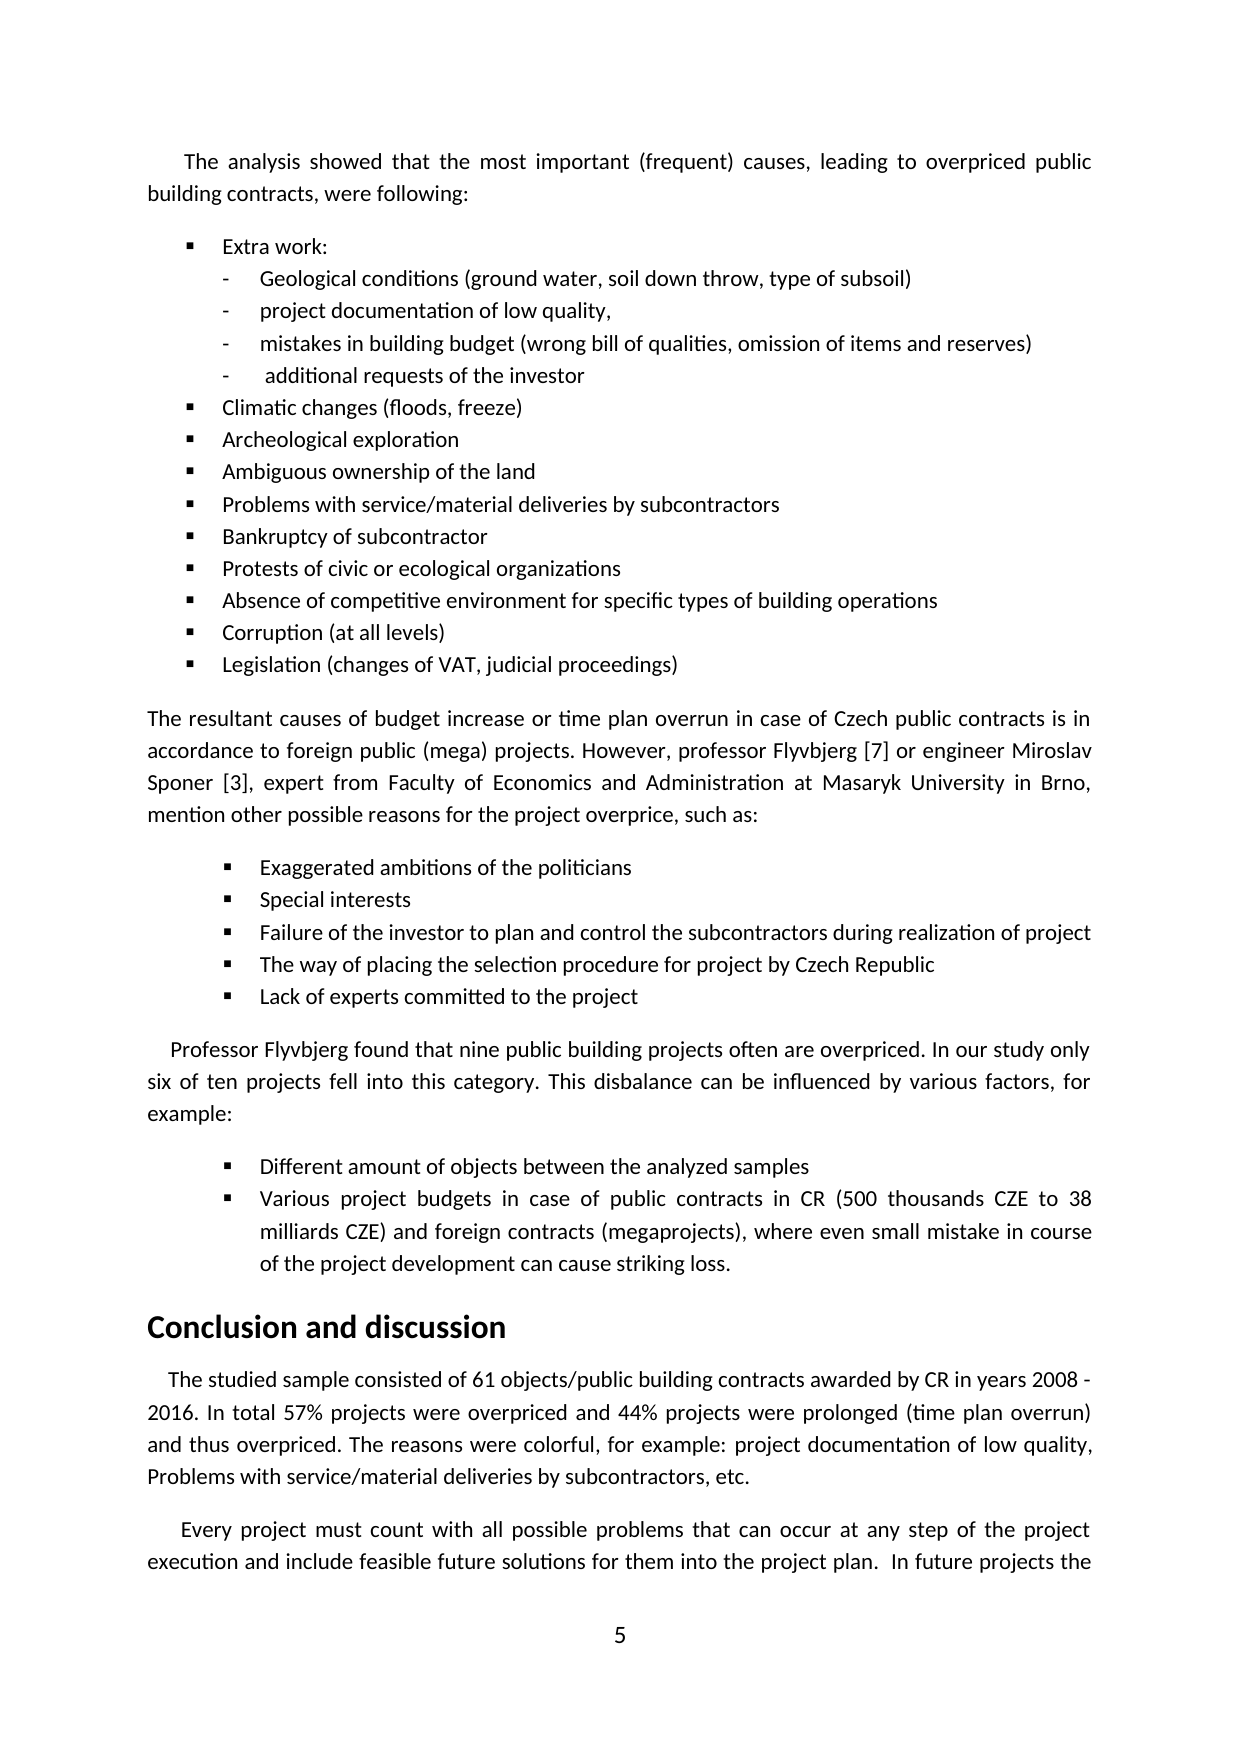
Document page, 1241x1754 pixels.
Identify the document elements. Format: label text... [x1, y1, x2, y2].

list Lack of experts committed to the project [222, 982, 1093, 1010]
text Professor Flyvbjerg found that nine public building projects often are overpriced. In our study only six of ten projects fell into this category. This disbalance can be influenced by various factors, for example: [147, 1035, 1093, 1127]
list Failure of the investor to plan and control the subcontractors during realization of project [222, 918, 1093, 946]
list Protests of civic or ecological organizations [184, 554, 1093, 582]
list Problems with service/material deliveries by subcontractors [184, 490, 1093, 518]
subtitle Conclusion and discussion [147, 1306, 1093, 1347]
list Absence of competitive environment for specific types of building operations [184, 586, 1093, 614]
text The resultant causes of budget increase or time plan overrun in case of Czech public contracts is in accordance to foreign public (mega) projects. However, professor Flyvbjerg [7] or engineer Miroslav Sponer [3], expert from Faculty of Economics and Administration at Masaryk University in Brno, mention other possible reasons for the project overprice, such as: [147, 704, 1093, 828]
list mistakes in building budget (wrong bill of qualities, omission of items and reserves) [222, 329, 1093, 357]
list Exaggerated ambitions of the politicians [222, 853, 1093, 881]
list Special interests [222, 885, 1093, 913]
list The way of placing the selection procedure for project by Czech Republic [222, 950, 1093, 978]
text The analysis showed that the most important (frequent) causes, leading to overpriced public building contracts, were following: [147, 147, 1093, 207]
list Ambiguous ownership of the land [184, 457, 1093, 486]
list additional requests of the investor [222, 361, 1093, 389]
list Bankruptcy of subcontractor [184, 522, 1093, 550]
list Climatic changes (floods, freeze) [184, 393, 1093, 421]
list Archeological exploration [184, 425, 1093, 453]
list Various project budgets in case of public contracts in CR (500 thousands CZE to 38 milliards CZE) and foreign contracts (megaprojects), where even small mistake in course of the project development can cause striking loss. [222, 1184, 1093, 1277]
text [147, 1515, 1093, 1575]
list project documentation of low quality, [222, 297, 1093, 324]
list Corruption (at all levels) [184, 618, 1093, 646]
list Geological conditions (ground water, soil down throw, type of subsoil) [222, 264, 1093, 292]
text The studied sample consisted of 61 objects/public building contracts awarded by CR in years 2008 - 2016. In total 57% projects were overpriced and 44% projects were prolonged (time plan overrun) and thus overpriced. The reasons were colorful, for example: project documentation of low quality, Problems with service/material deliveries by subcontractors, etc. [147, 1365, 1093, 1490]
list Legislation (changes of VAT, judicial proceedings) [184, 651, 1093, 679]
list Extra work: [184, 232, 1093, 260]
list Different amount of objects between the analyzed samples [222, 1152, 1093, 1180]
